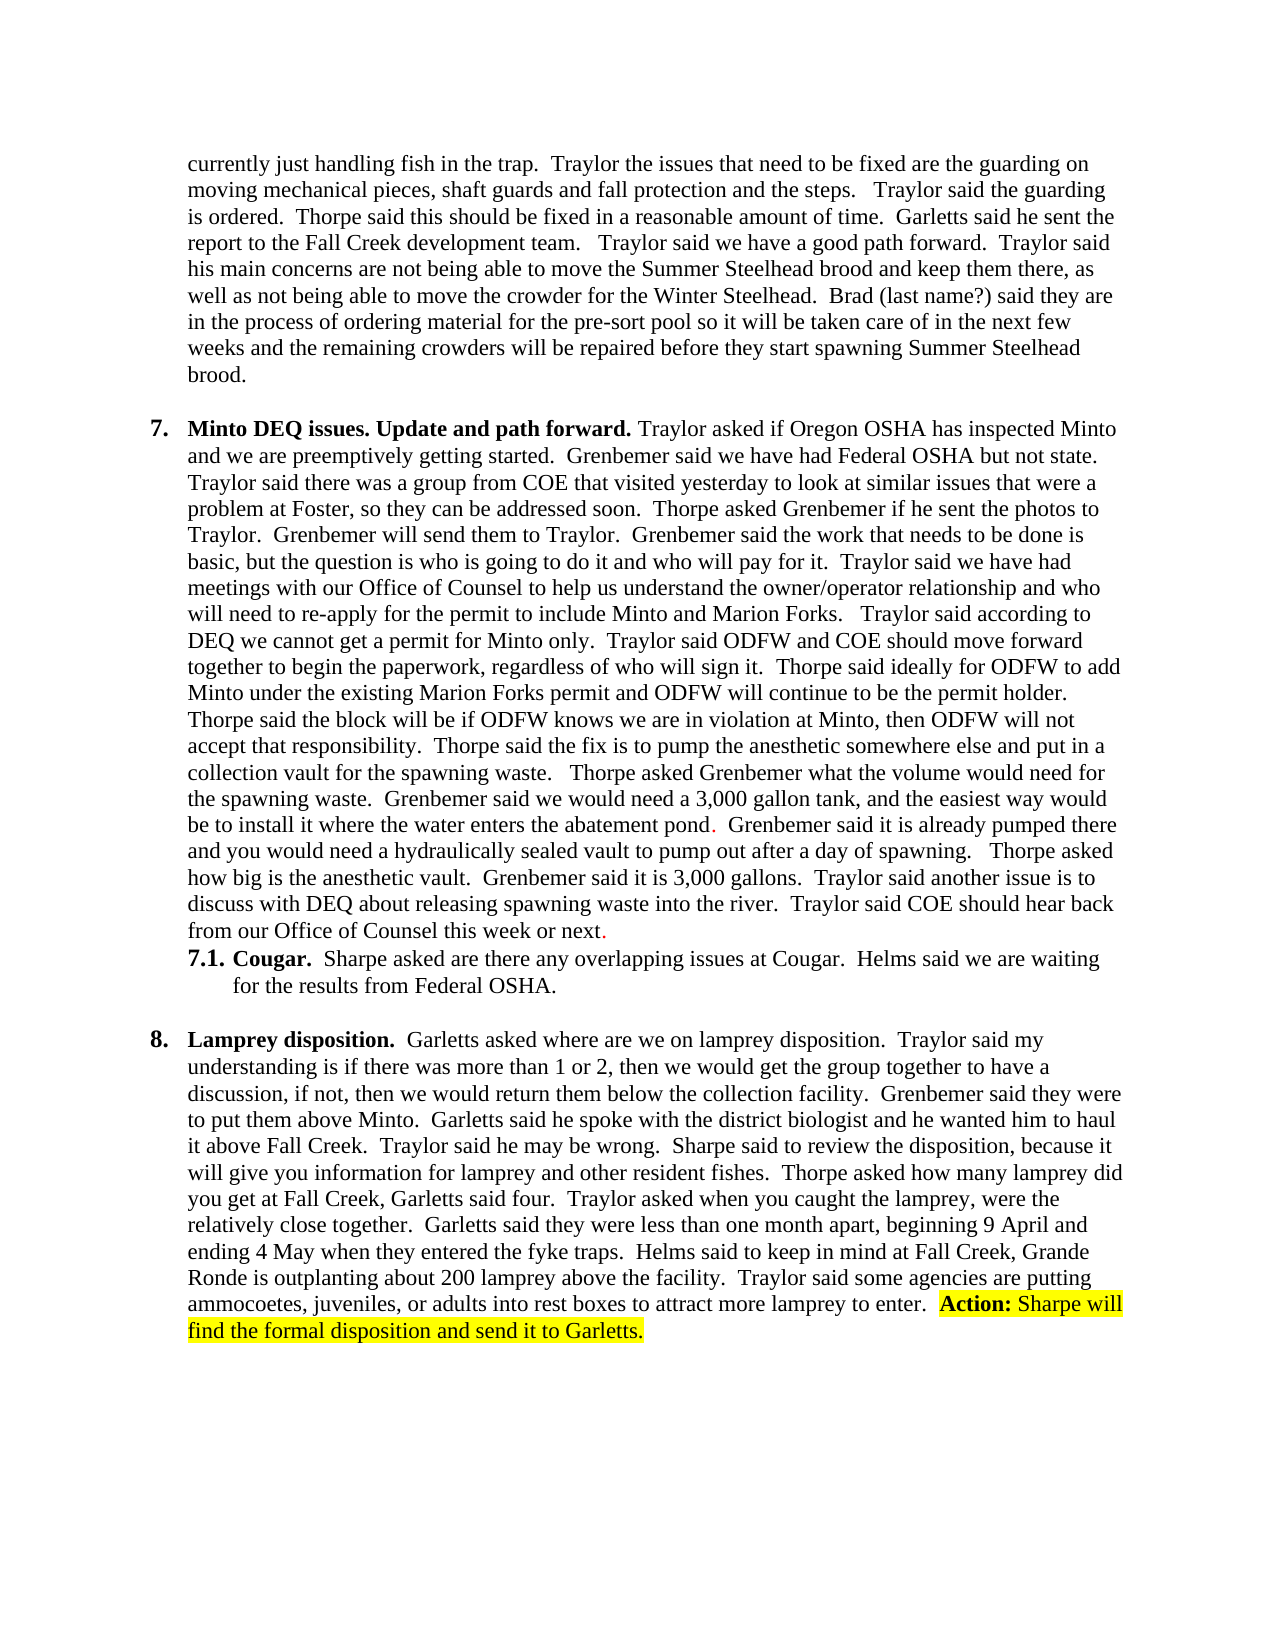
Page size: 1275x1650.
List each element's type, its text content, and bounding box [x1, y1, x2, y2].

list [150, 150, 1125, 387]
list Cougar. Sharpe asked are there any overlapping issues at Cougar. Helms said we are waiting for the results from Federal OSHA. [187, 943, 1125, 998]
list Lamprey disposition. Garletts asked where are we on lamprey disposition. Traylor said my understanding is if there was more than 1 or 2, then we would get the group together to have a discussion, if not, then we would return them below the collection facility. Grenbemer said they were to put them above Minto. Garletts said he spoke with the district biologist and he wanted him to haul it above Fall Creek. Traylor said he may be wrong. Sharpe said to review the disposition, because it will give you information for lamprey and other resident fishes. Thorpe asked how many lamprey did you get at Fall Creek, Garletts said four. Traylor asked when you caught the lamprey, were the relatively close together. Garletts said they were less than one month apart, beginning 9 April and ending 4 May when they entered the fyke traps. Helms said to keep in mind at Fall Creek, Grande Ronde is outplanting about 200 lamprey above the facility. Traylor said some agencies are putting ammocoetes, juveniles, or adults into rest boxes to attract more lamprey to enter. Action: Sharpe will find the formal disposition and send it to Garletts. [150, 1024, 1125, 1343]
list Minto DEQ issues. Update and path forward. Traylor asked if Oregon OSHA has inspected Minto and we are preemptively getting started. Grenbemer said we have had Federal OSHA but not state. Traylor said there was a group from COE that visited yesterday to look at similar issues that were a problem at Foster, so they can be addressed soon. Thorpe asked Grenbemer if he sent the photos to Traylor. Grenbemer will send them to Traylor. Grenbemer said the work that needs to be done is basic, but the question is who is going to do it and who will pay for it. Traylor said we have had meetings with our Office of Counsel to help us understand the owner/operator relationship and who will need to re-apply for the permit to include Minto and Marion Forks. Traylor said according to DEQ we cannot get a permit for Minto only. Traylor said ODFW and COE should move forward together to begin the paperwork, regardless of who will sign it. Thorpe said ideally for ODFW to add Minto under the existing Marion Forks permit and ODFW will continue to be the permit holder. Thorpe said the block will be if ODFW knows we are in violation at Minto, then ODFW will not accept that responsibility. Thorpe said the fix is to pump the anesthetic somewhere else and put in a collection vault for the spawning waste. Thorpe asked Grenbemer what the volume would need for the spawning waste. Grenbemer said we would need a 3,000 gallon tank, and the easiest way would be to install it where the water enters the abatement pond. Grenbemer said it is already pumped there and you would need a hydraulically sealed vault to pump out after a day of spawning. Thorpe asked how big is the anesthetic vault. Grenbemer said it is 3,000 gallons. Traylor said another issue is to discuss with DEQ about releasing spawning waste into the river. Traylor said COE should hear back from our Office of Counsel this week or next. [150, 413, 1125, 943]
